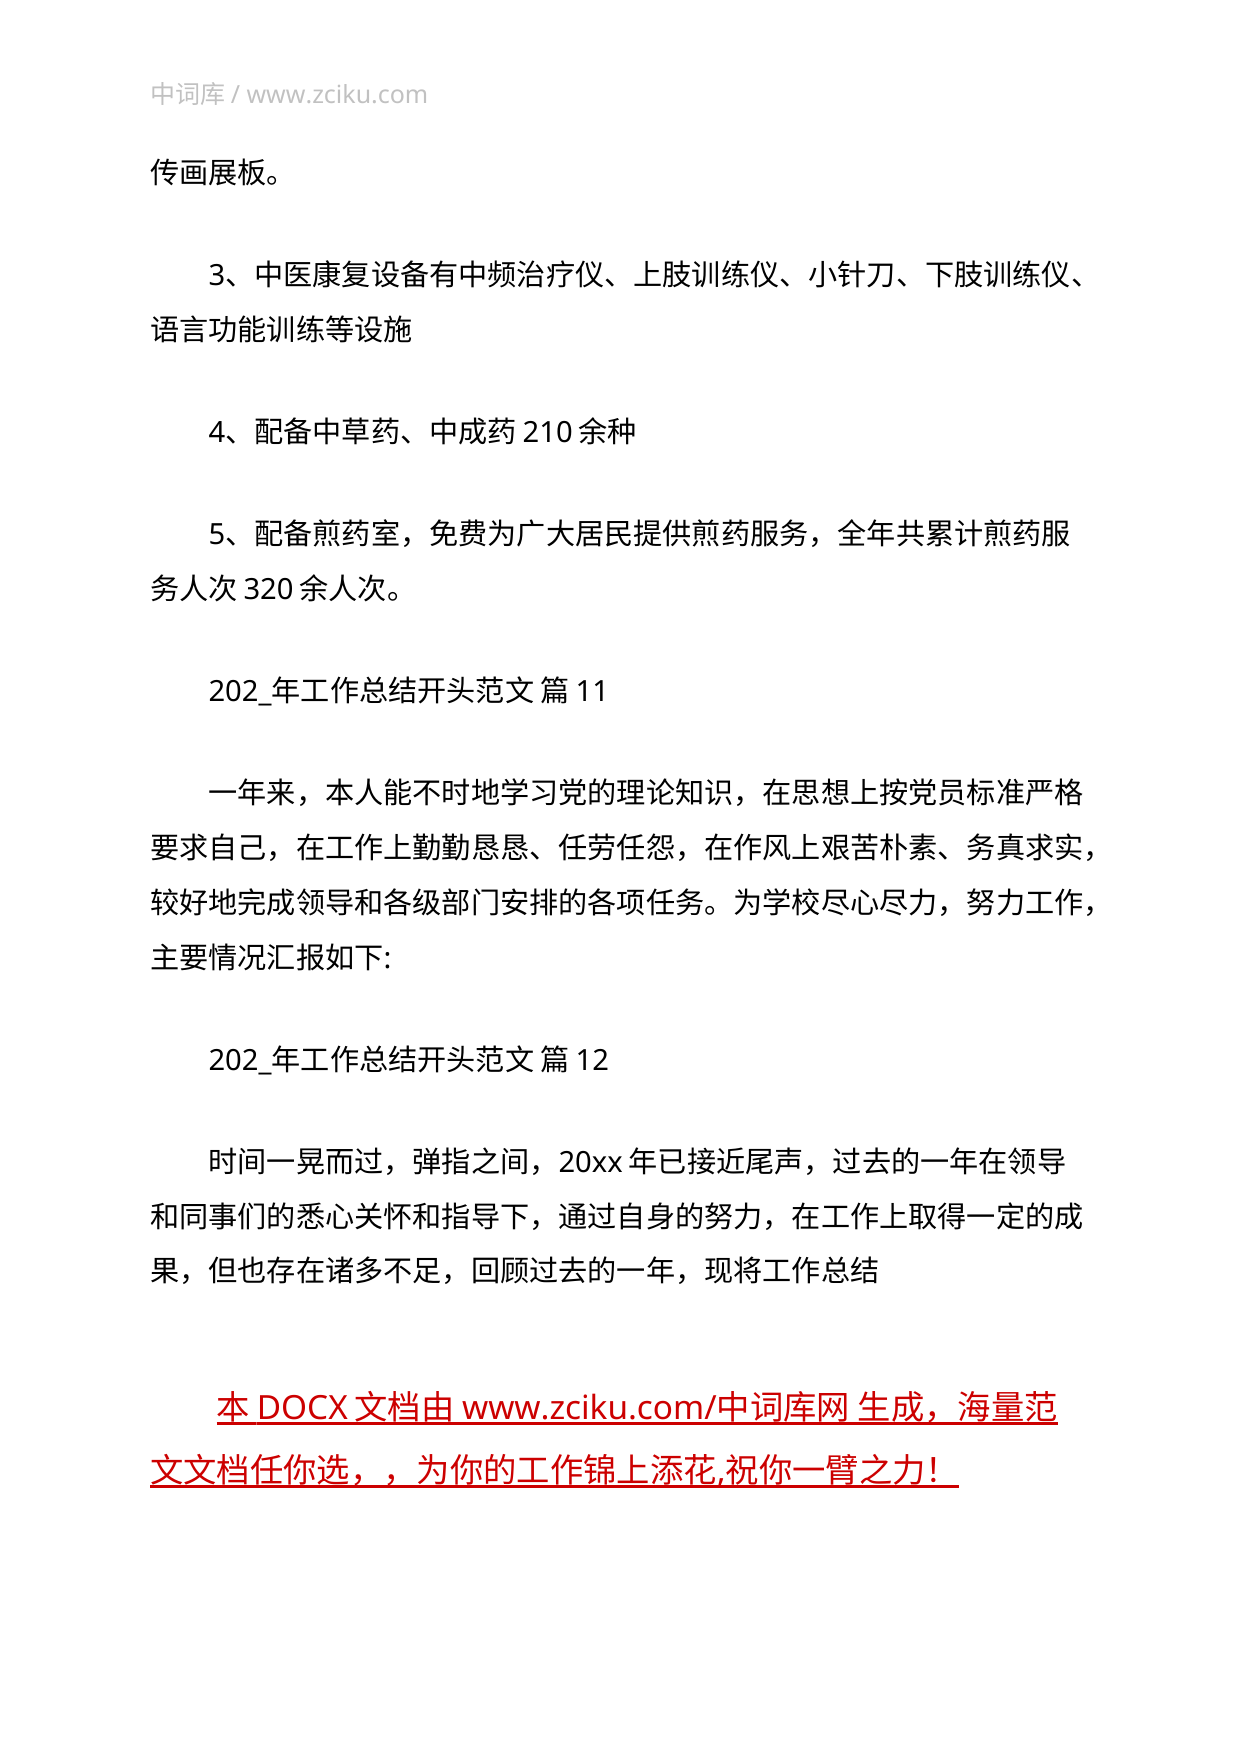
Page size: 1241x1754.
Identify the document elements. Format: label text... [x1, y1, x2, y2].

text 5、配备煎药室，免费为广大居民提供煎药服务，全年共累计煎药服务人次320余人次。 [150, 511, 1090, 608]
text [150, 150, 1090, 192]
text 202_年工作总结开头范文 篇12 [150, 1036, 1090, 1078]
text 本DOCX文档由 www.zciku.com/中词库网 生成，海量范文文档任你选，，为你的工作锦上添花,祝你一臂之力！ [150, 1381, 1090, 1492]
text 时间一晃而过，弹指之间，20xx年已接近尾声，过去的一年在领导和同事们的悉心关怀和指导下，通过自身的努力，在工作上取得一定的成果，但也存在诸多不足，回顾过去的一年，现将工作总结 [150, 1138, 1090, 1290]
text 4、配备中草药、中成药210余种 [150, 408, 1090, 451]
text 3、中医康复设备有中频治疗仪、上肢训练仪、小针刀、下肢训练仪、语言功能训练等设施 [150, 252, 1090, 349]
text 一年来，本人能不时地学习党的理论知识，在思想上按党员标准严格要求自己，在工作上勤勤恳恳、任劳任怨，在作风上艰苦朴素、务真求实，较好地完成领导和各级部门安排的各项任务。为学校尽心尽力，努力工作，主要情况汇报如下: [150, 769, 1090, 977]
text 202_年工作总结开头范文 篇11 [150, 667, 1090, 710]
